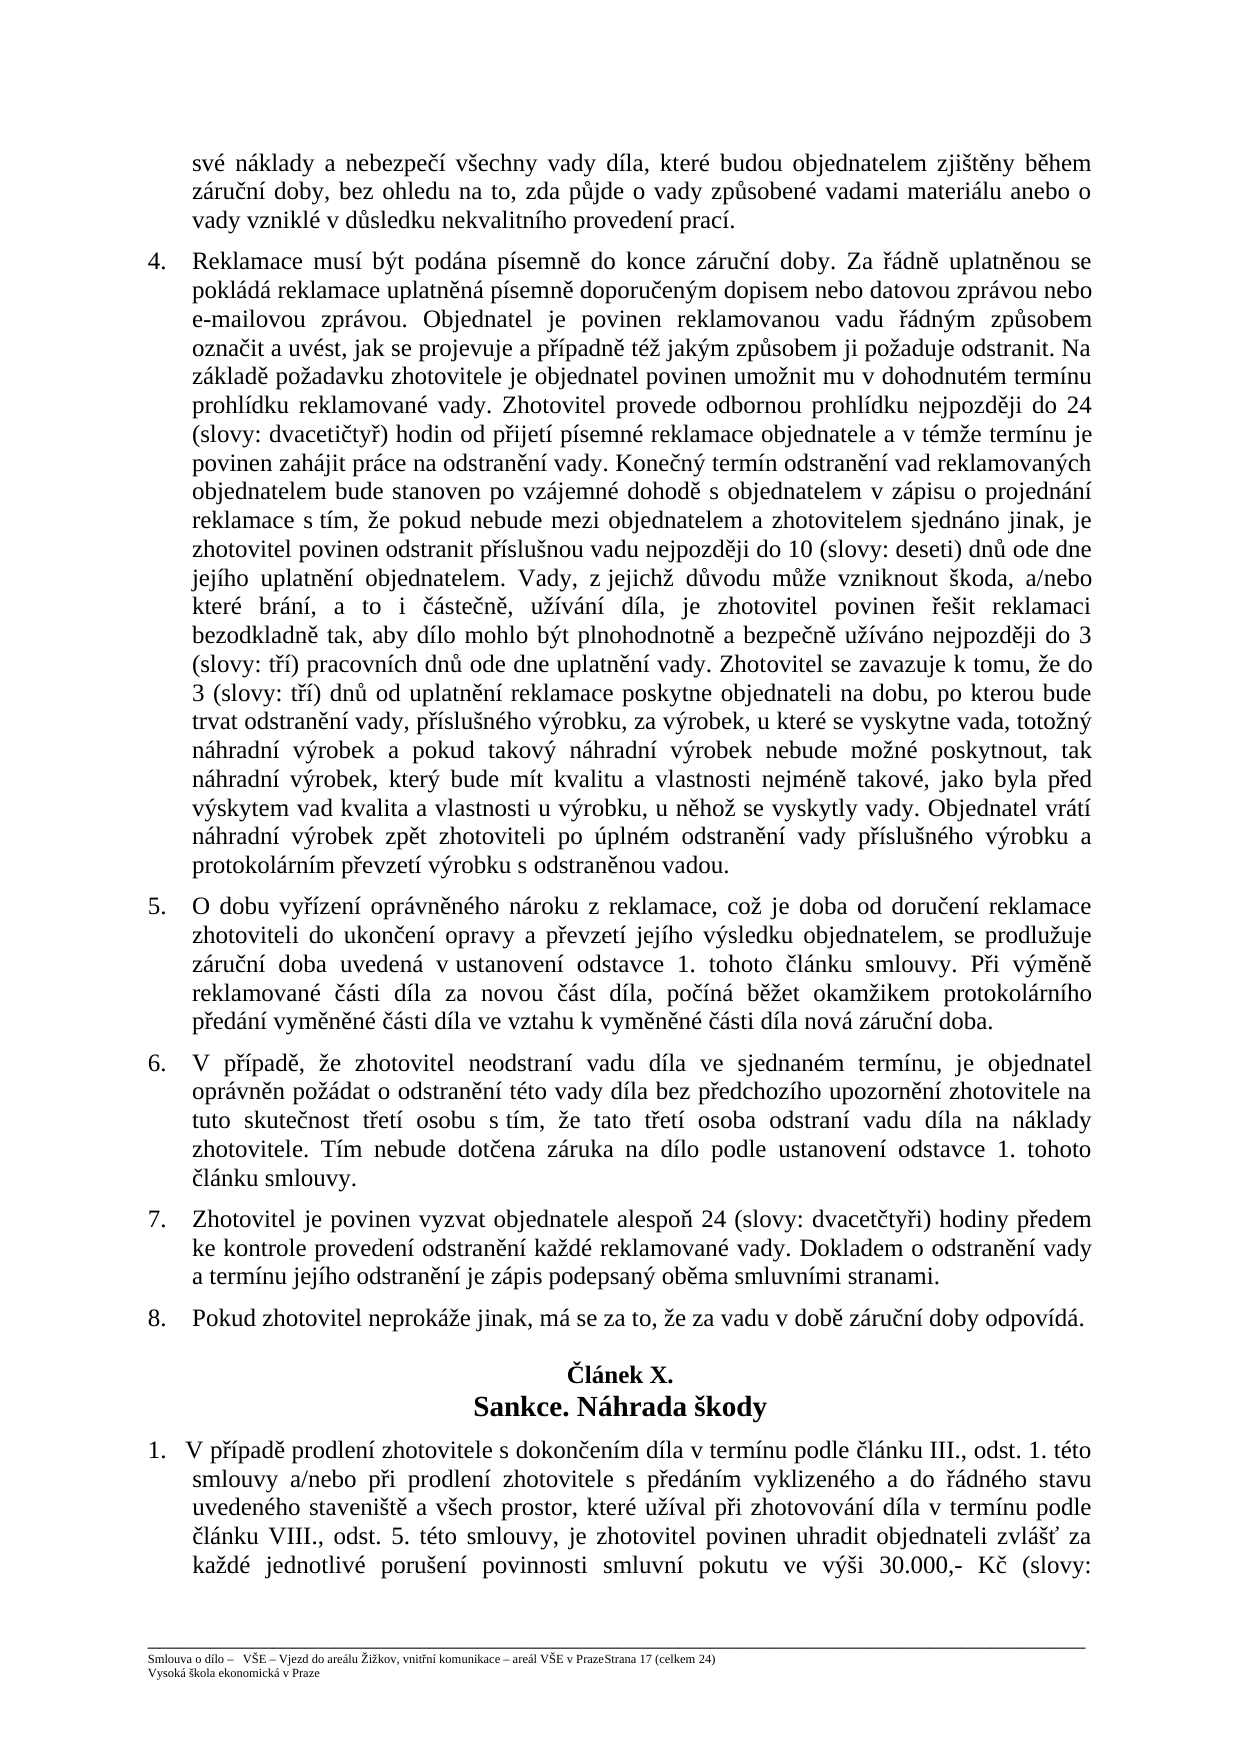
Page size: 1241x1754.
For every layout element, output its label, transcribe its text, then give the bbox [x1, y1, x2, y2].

list Reklamace musí být podána písemně do konce záruční doby. Za řádně uplatněnou se pokládá reklamace uplatněná písemně doporučeným dopisem nebo datovou zprávou nebo e-mailovou zprávou. Objednatel je povinen reklamovanou vadu řádným způsobem označit a uvést, jak se projevuje a případně též jakým způsobem ji požaduje odstranit. Na základě požadavku zhotovitele je objednatel povinen umožnit mu v dohodnutém termínu prohlídku reklamované vady. Zhotovitel provede odbornou prohlídku nejpozději do 24 (slovy: dvacetičtyř) hodin od přijetí písemné reklamace objednatele a v témže termínu je povinen zahájit práce na odstranění vady. Konečný termín odstranění vad reklamovaných objednatelem bude stanoven po vzájemné dohodě s objednatelem v zápisu o projednání reklamace s tím, že pokud nebude mezi objednatelem a zhotovitelem sjednáno jinak, je zhotovitel povinen odstranit příslušnou vadu nejpozději do 10 (slovy: deseti) dnů ode dne jejího uplatnění objednatelem. Vady, z jejichž důvodu může vzniknout škoda, a/nebo které brání, a to i částečně, užívání díla, je zhotovitel povinen řešit reklamaci bezodkladně tak, aby dílo mohlo být plnohodnotně a bezpečně užíváno nejpozději do 3 (slovy: tří) pracovních dnů ode dne uplatnění vady. Zhotovitel se zavazuje k tomu, že do 3 (slovy: tří) dnů od uplatnění reklamace poskytne objednateli na dobu, po kterou bude trvat odstranění vady, příslušného výrobku, za výrobek, u které se vyskytne vada, totožný náhradní výrobek a pokud takový náhradní výrobek nebude možné poskytnout, tak náhradní výrobek, který bude mít kvalitu a vlastnosti nejméně takové, jako byla před výskytem vad kvalita a vlastnosti u výrobku, u něhož se vyskytly vady. Objednatel vrátí náhradní výrobek zpět zhotoviteli po úplném odstranění vady příslušného výrobku a protokolárním převzetí výrobku s odstraněnou vadou. [148, 246, 1093, 879]
list V případě, že zhotovitel neodstraní vadu díla ve sjednaném termínu, je objednatel oprávněn požádat o odstranění této vady díla bez předchozího upozornění zhotovitele na tuto skutečnost třetí osobu s tím, že tato třetí osoba odstraní vadu díla na náklady zhotovitele. Tím nebude dotčena záruka na dílo podle ustanovení odstavce 1. tohoto článku smlouvy. [148, 1048, 1093, 1191]
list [148, 1435, 1093, 1579]
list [148, 148, 1093, 234]
list Zhotovitel je povinen vyzvat objednatele alespoň 24 (slovy: dvacetčtyři) hodiny předem ke kontrole provedení odstranění každé reklamované vady. Dokladem o odstranění vady a termínu jejího odstranění je zápis podepsaný oběma smluvními stranami. [148, 1204, 1093, 1290]
text Článek X. [148, 1360, 1093, 1389]
list Pokud zhotovitel neprokáže jinak, má se za to, že za vadu v době záruční doby odpovídá. [148, 1303, 1093, 1331]
subtitle Sankce. Náhrada škody [148, 1389, 1093, 1422]
list O dobu vyřízení oprávněného nároku z reklamace, což je doba od doručení reklamace zhotoviteli do ukončení opravy a převzetí jejího výsledku objednatelem, se prodlužuje záruční doba uvedená v ustanovení odstavce 1. tohoto článku smlouvy. Při výměně reklamované části díla za novou část díla, počíná běžet okamžikem protokolárního předání vyměněné části díla ve vztahu k vyměněné části díla nová záruční doba. [148, 891, 1093, 1035]
